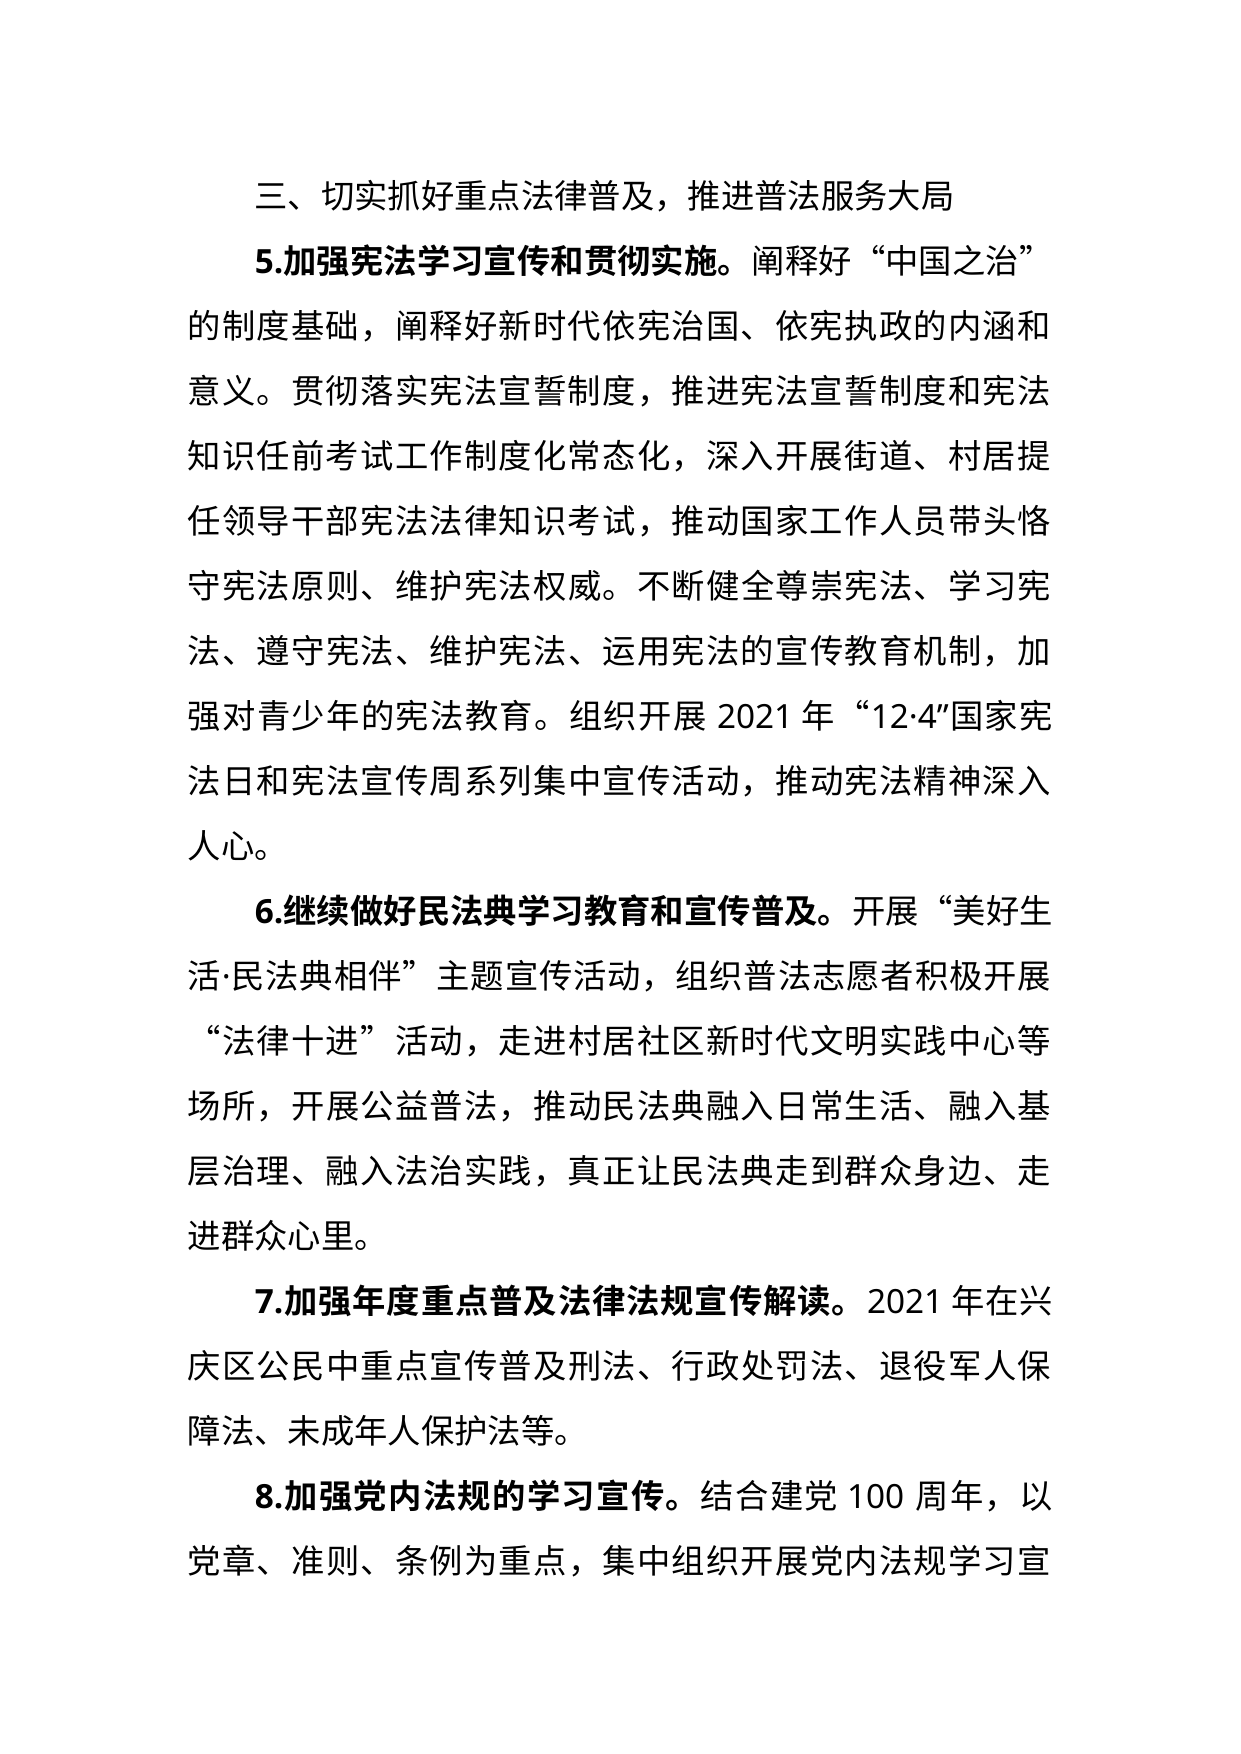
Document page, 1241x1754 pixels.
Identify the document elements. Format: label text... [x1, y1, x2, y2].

text 三、切实抓好重点法律普及，推进普法服务大局 [187, 162, 1053, 227]
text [187, 1462, 1053, 1592]
text 5.加强宪法学习宣传和贯彻实施。阐释好“中国之治”的制度基础，阐释好新时代依宪治国、依宪执政的内涵和意义。贯彻落实宪法宣誓制度，推进宪法宣誓制度和宪法知识任前考试工作制度化常态化，深入开展街道、村居提任领导干部宪法法律知识考试，推动国家工作人员带头恪守宪法原则、维护宪法权威。不断健全尊崇宪法、学习宪法、遵守宪法、维护宪法、运用宪法的宣传教育机制，加强对青少年的宪法教育。组织开展 2021年“12·4”国家宪法日和宪法宣传周系列集中宣传活动，推动宪法精神深入人心。 [187, 227, 1053, 877]
text 7.加强年度重点普及法律法规宣传解读。2021年在兴庆区公民中重点宣传普及刑法、行政处罚法、退役军人保障法、未成年人保护法等。 [187, 1267, 1053, 1462]
text 6.继续做好民法典学习教育和宣传普及。开展“美好生活·民法典相伴”主题宣传活动，组织普法志愿者积极开展“法律十进”活动，走进村居社区新时代文明实践中心等场所，开展公益普法，推动民法典融入日常生活、融入基层治理、融入法治实践，真正让民法典走到群众身边、走进群众心里。 [187, 877, 1053, 1267]
